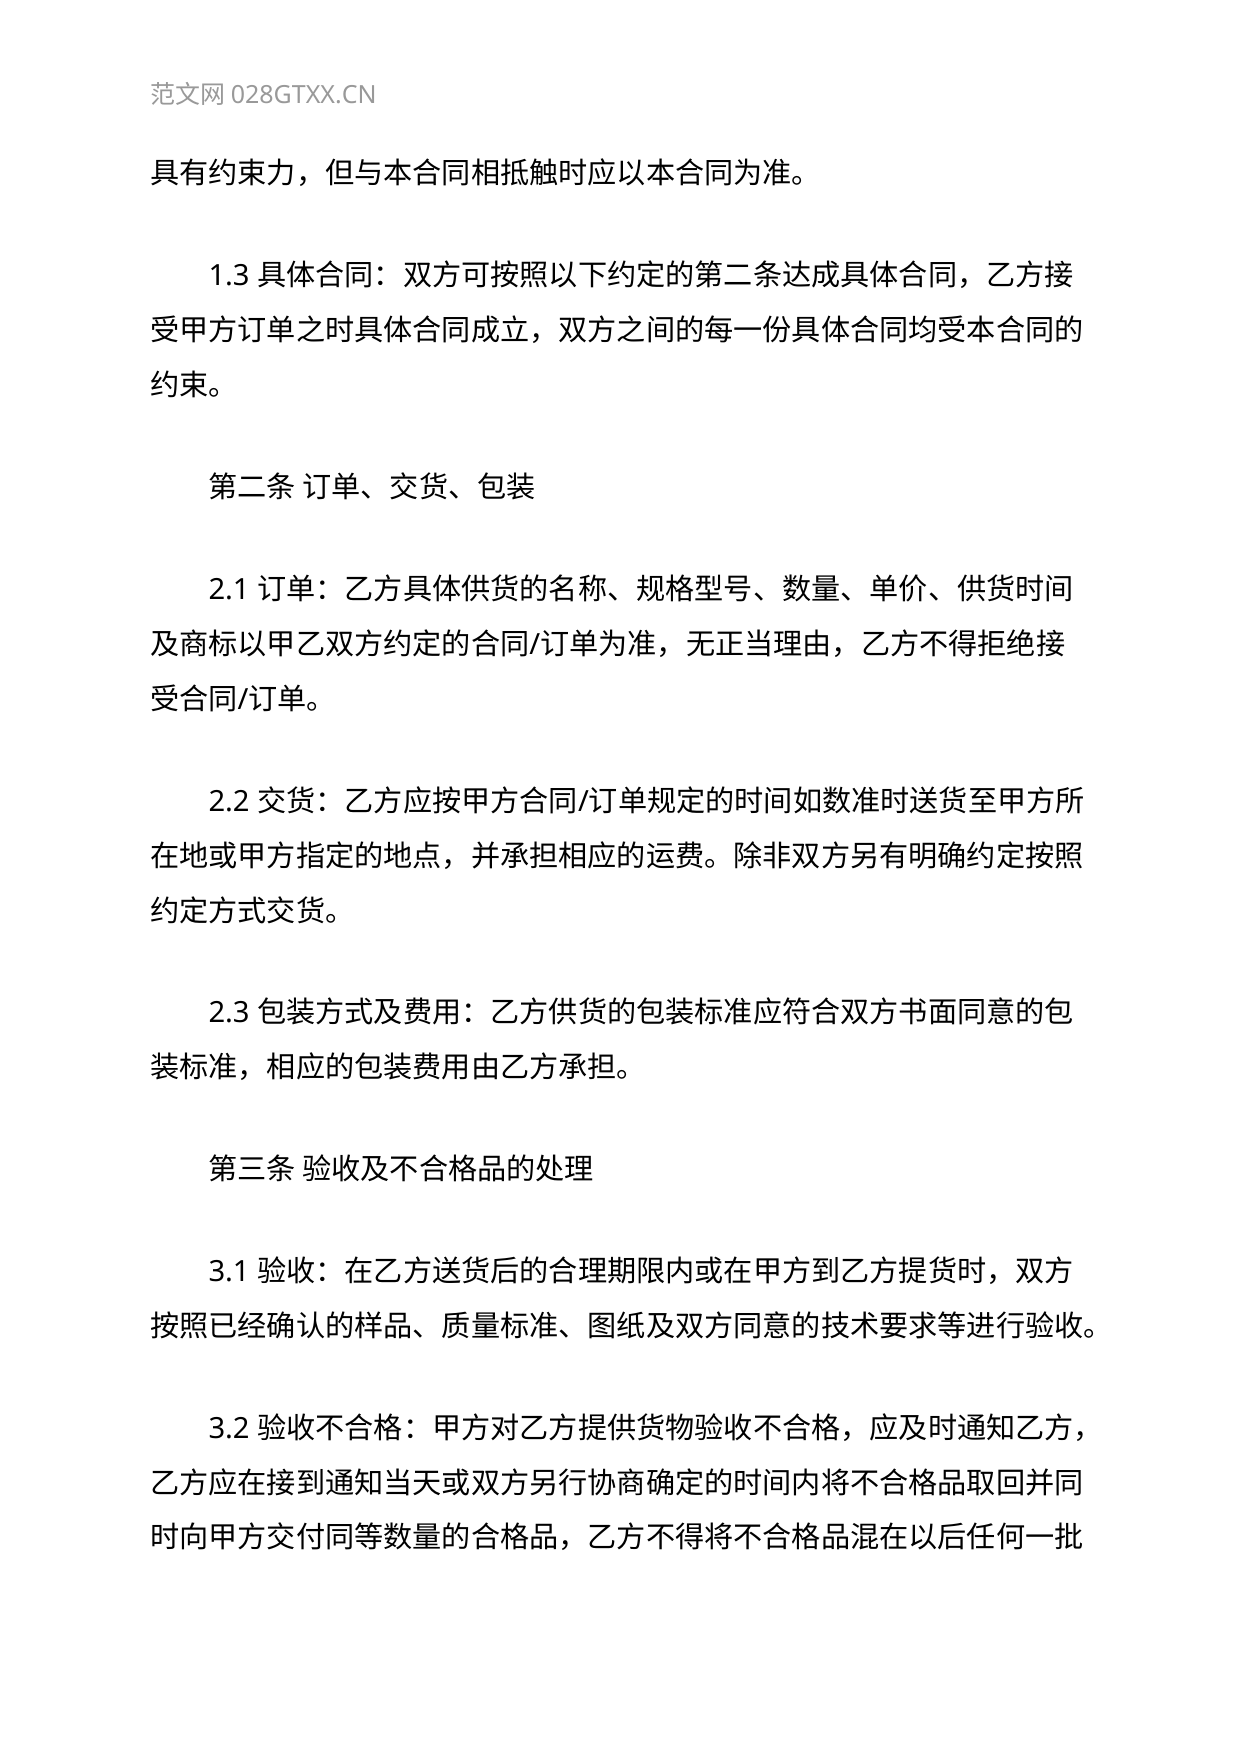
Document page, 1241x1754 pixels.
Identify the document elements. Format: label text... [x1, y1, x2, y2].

text 1.3 具体合同：双方可按照以下约定的第二条达成具体合同，乙方接受甲方订单之时具体合同成立，双方之间的每一份具体合同均受本合同的约束。 [150, 252, 1090, 404]
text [150, 1404, 1090, 1556]
text 3.1 验收：在乙方送货后的合理期限内或在甲方到乙方提货时，双方按照已经确认的样品、质量标准、图纸及双方同意的技术要求等进行验收。 [150, 1247, 1090, 1345]
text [150, 150, 1090, 192]
text 第二条 订单、交货、包装 [150, 463, 1090, 506]
text 2.3 包装方式及费用：乙方供货的包装标准应符合双方书面同意的包装标准，相应的包装费用由乙方承担。 [150, 989, 1090, 1086]
text 2.2 交货：乙方应按甲方合同/订单规定的时间如数准时送货至甲方所在地或甲方指定的地点，并承担相应的运费。除非双方另有明确约定按照约定方式交货。 [150, 777, 1090, 929]
text 第三条 验收及不合格品的处理 [150, 1146, 1090, 1188]
text 2.1 订单：乙方具体供货的名称、规格型号、数量、单价、供货时间及商标以甲乙双方约定的合同/订单为准，无正当理由，乙方不得拒绝接受合同/订单。 [150, 565, 1090, 718]
